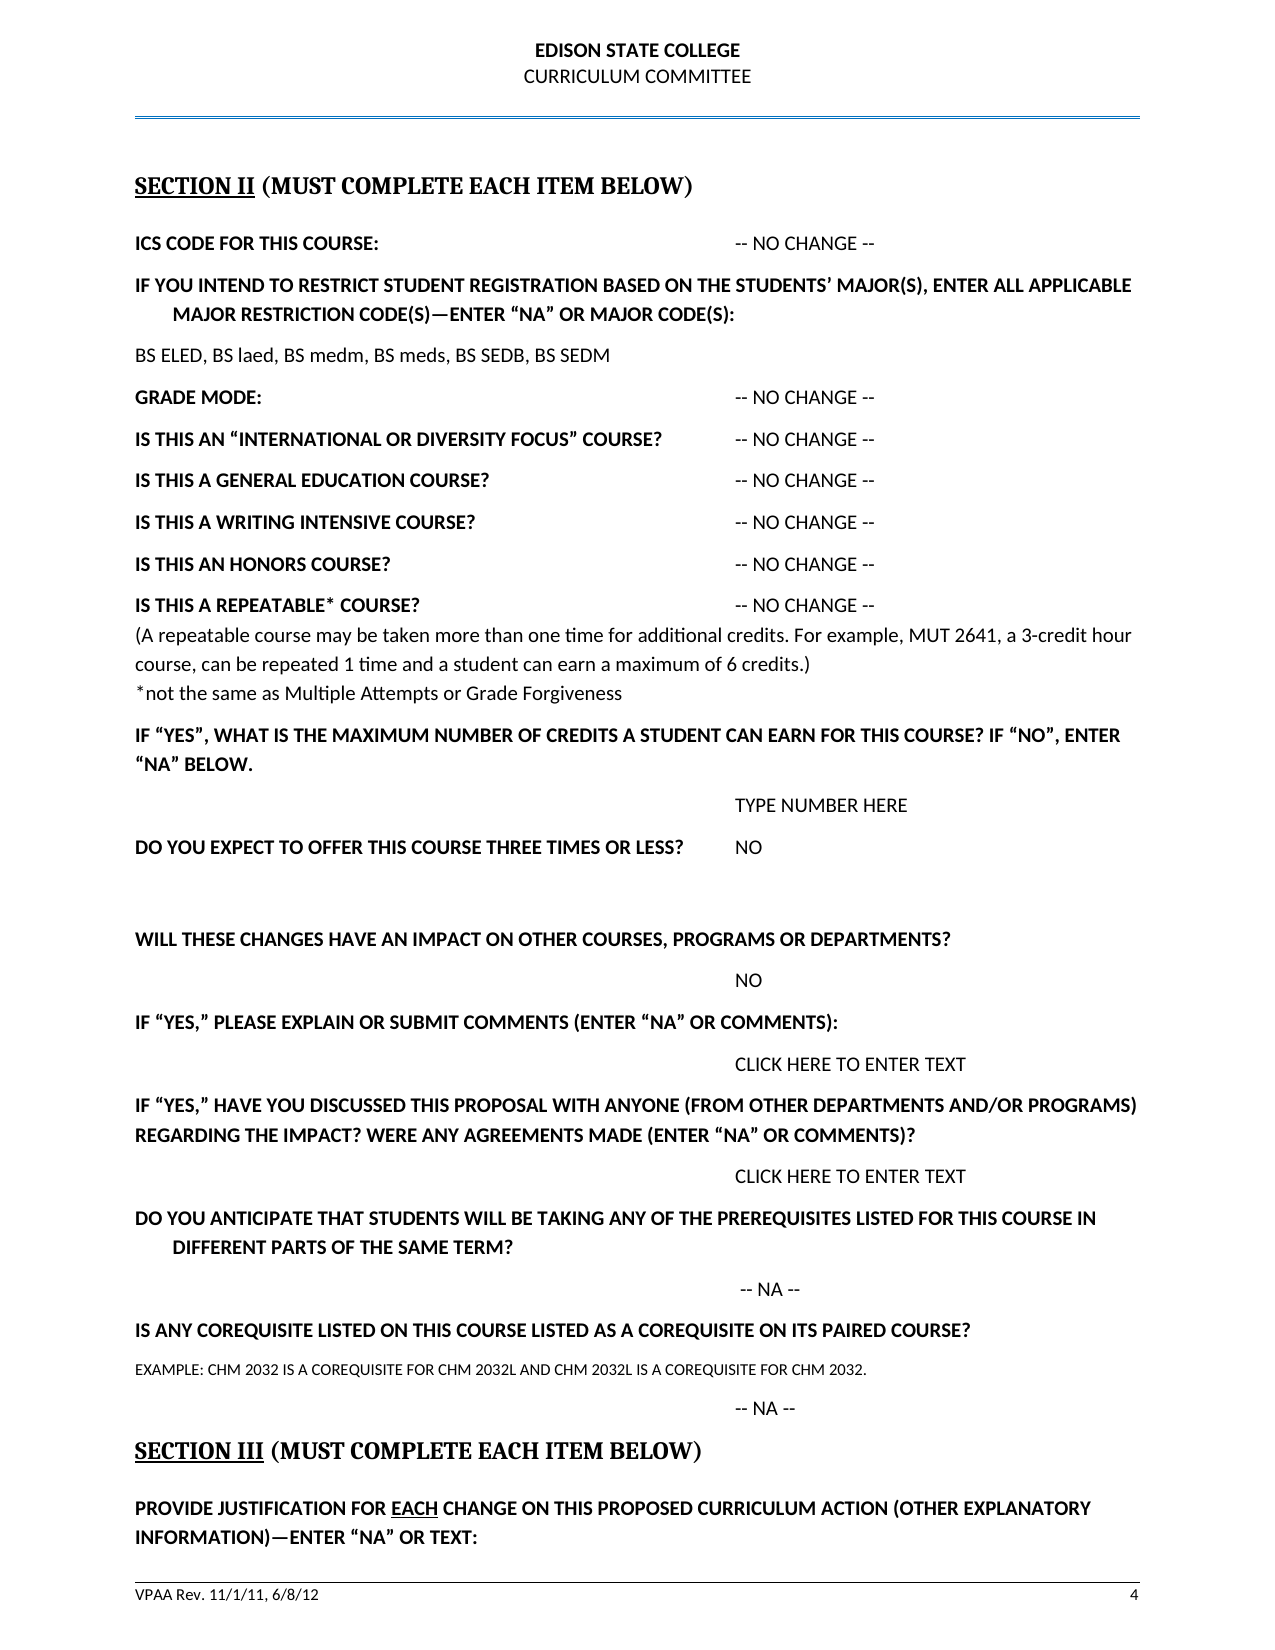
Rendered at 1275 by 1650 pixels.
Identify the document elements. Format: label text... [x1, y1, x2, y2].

text IF “YES,” please eXPLAIN or submit comments (ENTER “NA” or COMMENTS): [135, 1009, 1140, 1035]
text IS THIS A GENERAL EDUCATION COURSE? [135, 468, 1140, 493]
text PROVIDE JUSTIFICATION FOR EACH CHANGE ON THIS PROPOSED CURRICULUM ACTION (OTHER EXPLANATORY INFORMATION)—ENTER “na” OR TEXT: [135, 1495, 1140, 1549]
subtitle SECTION II (must complete each item below) [135, 144, 1140, 201]
text IF “YES,” HAVE YOU DISCUSSED THIS PROPOSAL WITH ANYONE (FROM OTHER DEPARTMENTS AND/OR PROGRAMS) REGARDING THE IMPACT? WERE ANY AGREEMENTS MADE (ENTER “NA” OR COMMENTS)? [135, 1093, 1140, 1147]
text *not the same as Multiple Attempts or Grade Forgiveness [135, 680, 1140, 706]
text DO YOU EXPECT TO OFFER THIS COURSE THREE TIMES OR LESS? [135, 834, 1140, 860]
text IF “YES”, WHAT IS THE MAXIMUM NUMBER OF CREDITS A STUDENT CAN EARN FOR THIS COURSE? if “NO”, ENTER “na” BELOW. [135, 722, 1157, 776]
text GRADE MODE: [135, 384, 1140, 410]
text ICS CODE FOR THIS COURSE: [135, 230, 1140, 256]
text IS ANY COREQUISITE LISTED ON THIS COURSE LISTED AS A COREQUISITE ON ITS PAIRED COURSE? [135, 1318, 1140, 1343]
text iS THIS AN HONORS COURSE? [135, 551, 1140, 576]
text WILL THESE CHANGES HAVE AN IMPACT ON OTHER COURSES, PROGRAMS OR DEPARTMENTS? [135, 926, 1140, 951]
text (A repeatable course may be taken more than one time for additional credits. For example, MUT 2641, a 3-credit hour course, can be repeated 1 time and a student can earn a maximum of 6 credits.) [135, 622, 1140, 676]
text eXAMPLE: CHM 2032 IS A COREQUISITE FOR CHM 2032L AND CHM 2032L IS A COREQUISITE FOR CHM 2032. [135, 1359, 1140, 1380]
text IS THIS A WRITING INTENSIVE COURSE? [135, 509, 1140, 535]
subtitle SECTION III (MUST COMPLETE EACH ITEM BELOW) [135, 1437, 1140, 1466]
text IS THIS AN “INTERNATIONAL OR DIVERSITY FOCUS” COURSE? [135, 426, 1140, 451]
text DO YOU ANTICIPATE THAT STUDENTS WILL BE TAKING ANY OF THE PREREQUISITES LISTED FOR THIS COURSE IN DIFFERENT PARTS OF THE SAME TERM? [135, 1205, 1140, 1260]
text IF YOU INTEND TO RESTRICT STUDENT REGISTRATION BASED ON THE STUDENTS’ MAJOR(S), ENTER ALL APPLICABLE MAJOR RESTRICTION CODE(S)—Enter “NA” OR MAJOR code(S): [135, 272, 1140, 326]
text IS THIS A REPEATABLE* COURSE? [135, 593, 1140, 618]
